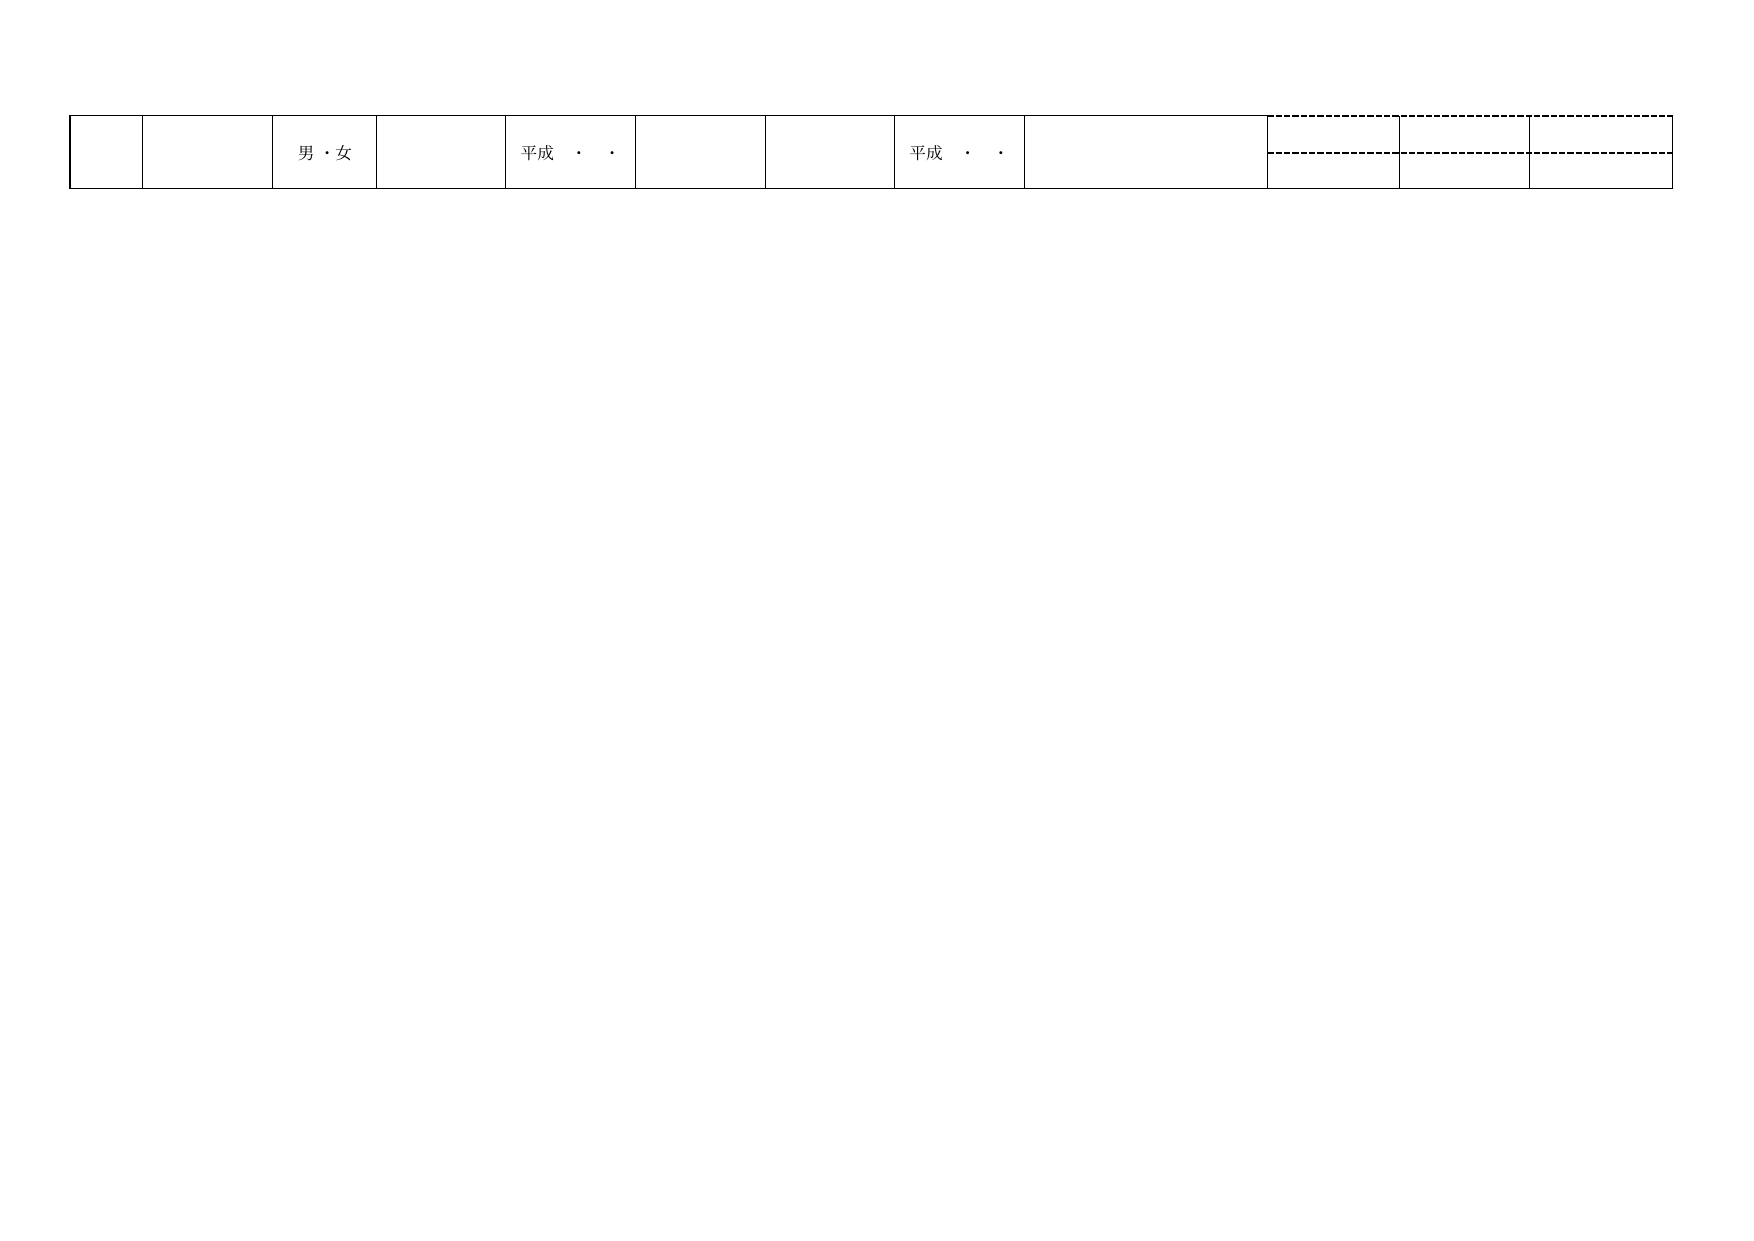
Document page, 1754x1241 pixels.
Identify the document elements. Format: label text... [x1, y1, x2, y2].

table_cell [636, 116, 765, 188]
table_cell [71, 116, 142, 188]
table_cell [766, 116, 894, 188]
table_cell [377, 116, 505, 188]
table_cell 平成 ・ ・ [506, 116, 635, 188]
table_cell [1025, 116, 1267, 188]
table_cell [1268, 115, 1399, 152]
table_cell [1400, 152, 1529, 188]
table_cell [1530, 152, 1672, 188]
table_cell [143, 116, 272, 188]
table_cell [1268, 152, 1399, 188]
table_cell 平成 ・ ・ [895, 116, 1024, 188]
table_cell 男 ・女 [273, 116, 376, 188]
table_cell [1530, 115, 1672, 152]
table_cell [1399, 115, 1529, 152]
